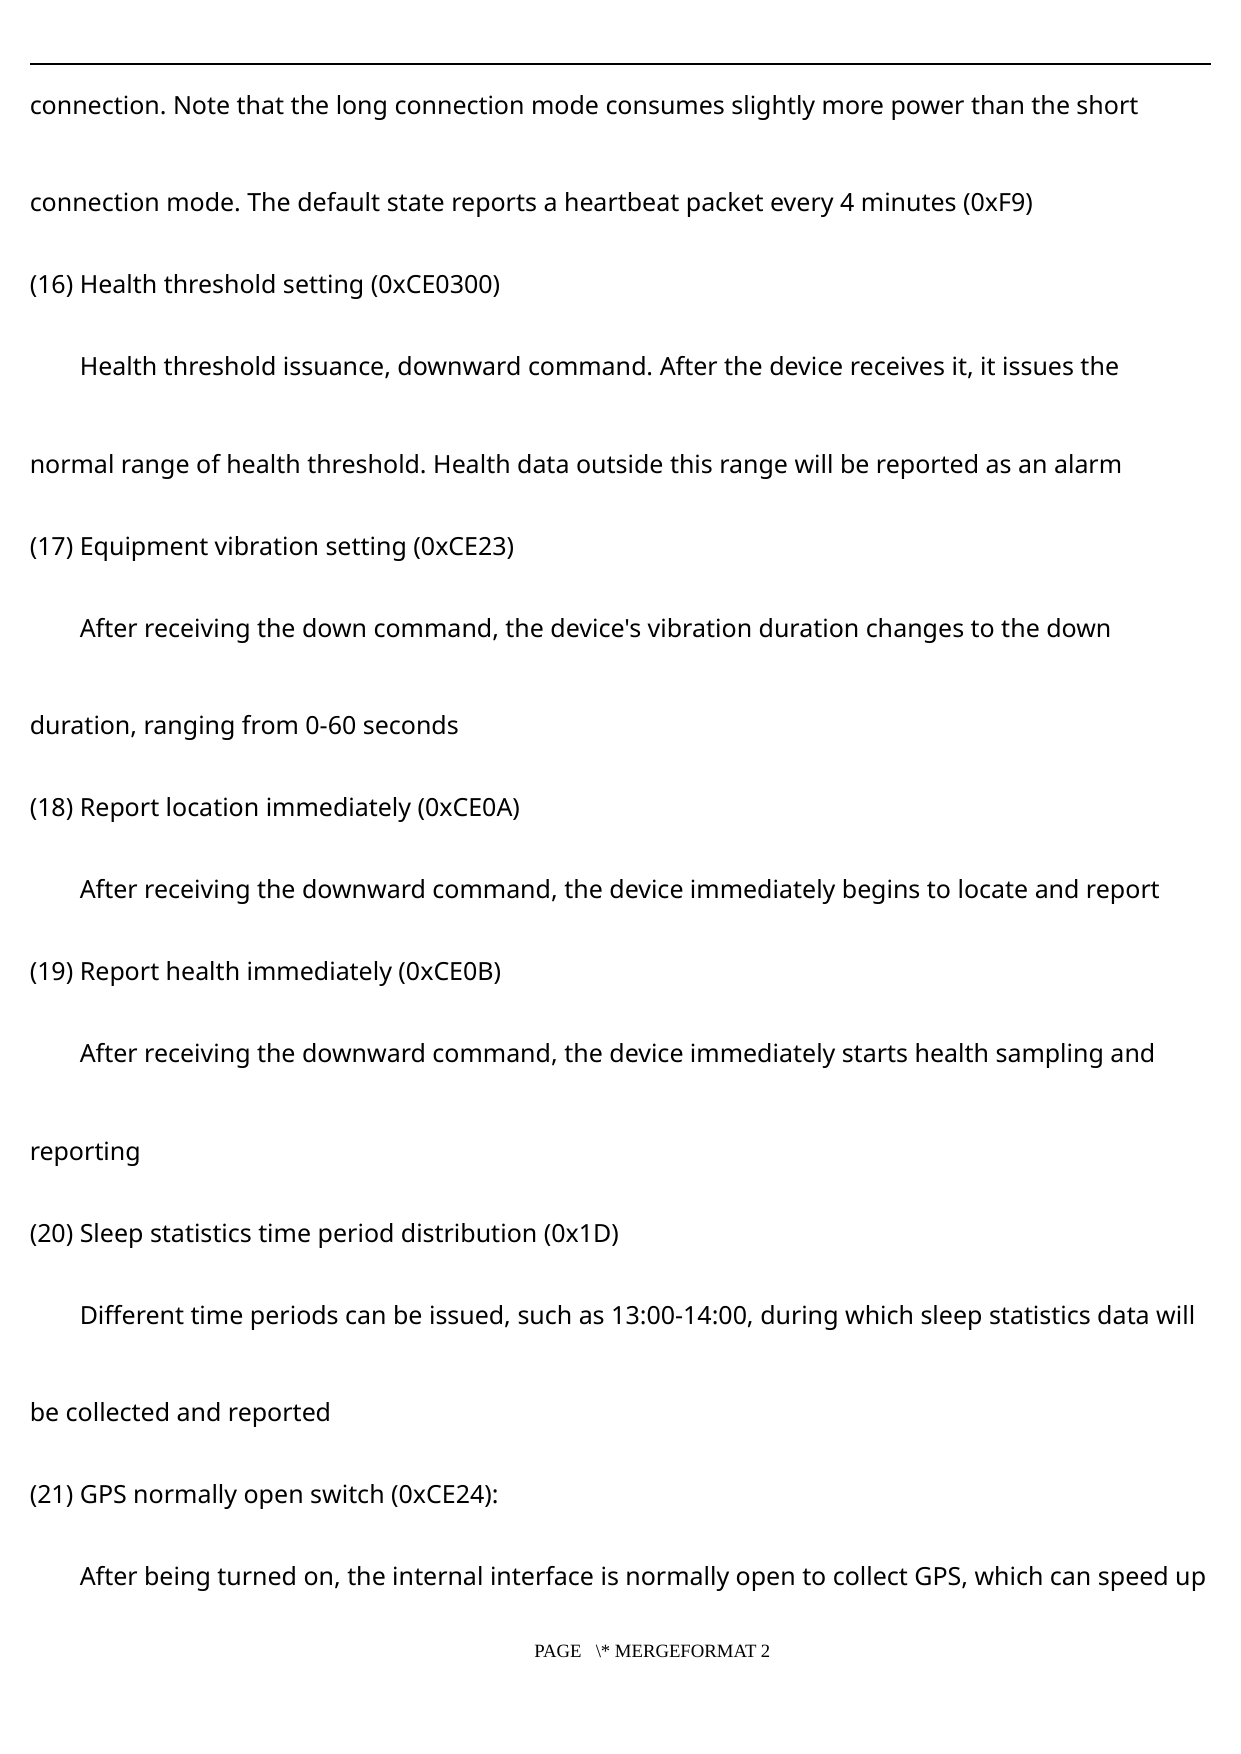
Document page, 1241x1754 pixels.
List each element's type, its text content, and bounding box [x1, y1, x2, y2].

list After receiving the downward command, the device immediately starts health sampling and reporting [29, 1021, 1211, 1183]
list (16) Health threshold setting (0xCE0300) [29, 252, 1211, 317]
list (20) Sleep statistics time period distribution (0x1D) [29, 1200, 1211, 1265]
list Different time periods can be issued, such as 13:00-14:00, during which sleep statistics data will be collected and reported [29, 1282, 1211, 1444]
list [29, 72, 1211, 235]
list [29, 1543, 1211, 1608]
list (17) Equipment vibration setting (0xCE23) [29, 513, 1211, 578]
list (19) Report health immediately (0xCE0B) [29, 938, 1211, 1003]
list After receiving the downward command, the device immediately begins to locate and report [29, 857, 1211, 922]
list Health threshold issuance, downward command. After the device receives it, it issues the normal range of health threshold. Health data outside this range will be reported as an alarm [29, 334, 1211, 496]
list (18) Report location immediately (0xCE0A) [29, 774, 1211, 839]
list (21) GPS normally open switch (0xCE24): [29, 1461, 1211, 1526]
list After receiving the down command, the device's vibration duration changes to the down duration, ranging from 0-60 seconds [29, 595, 1211, 758]
